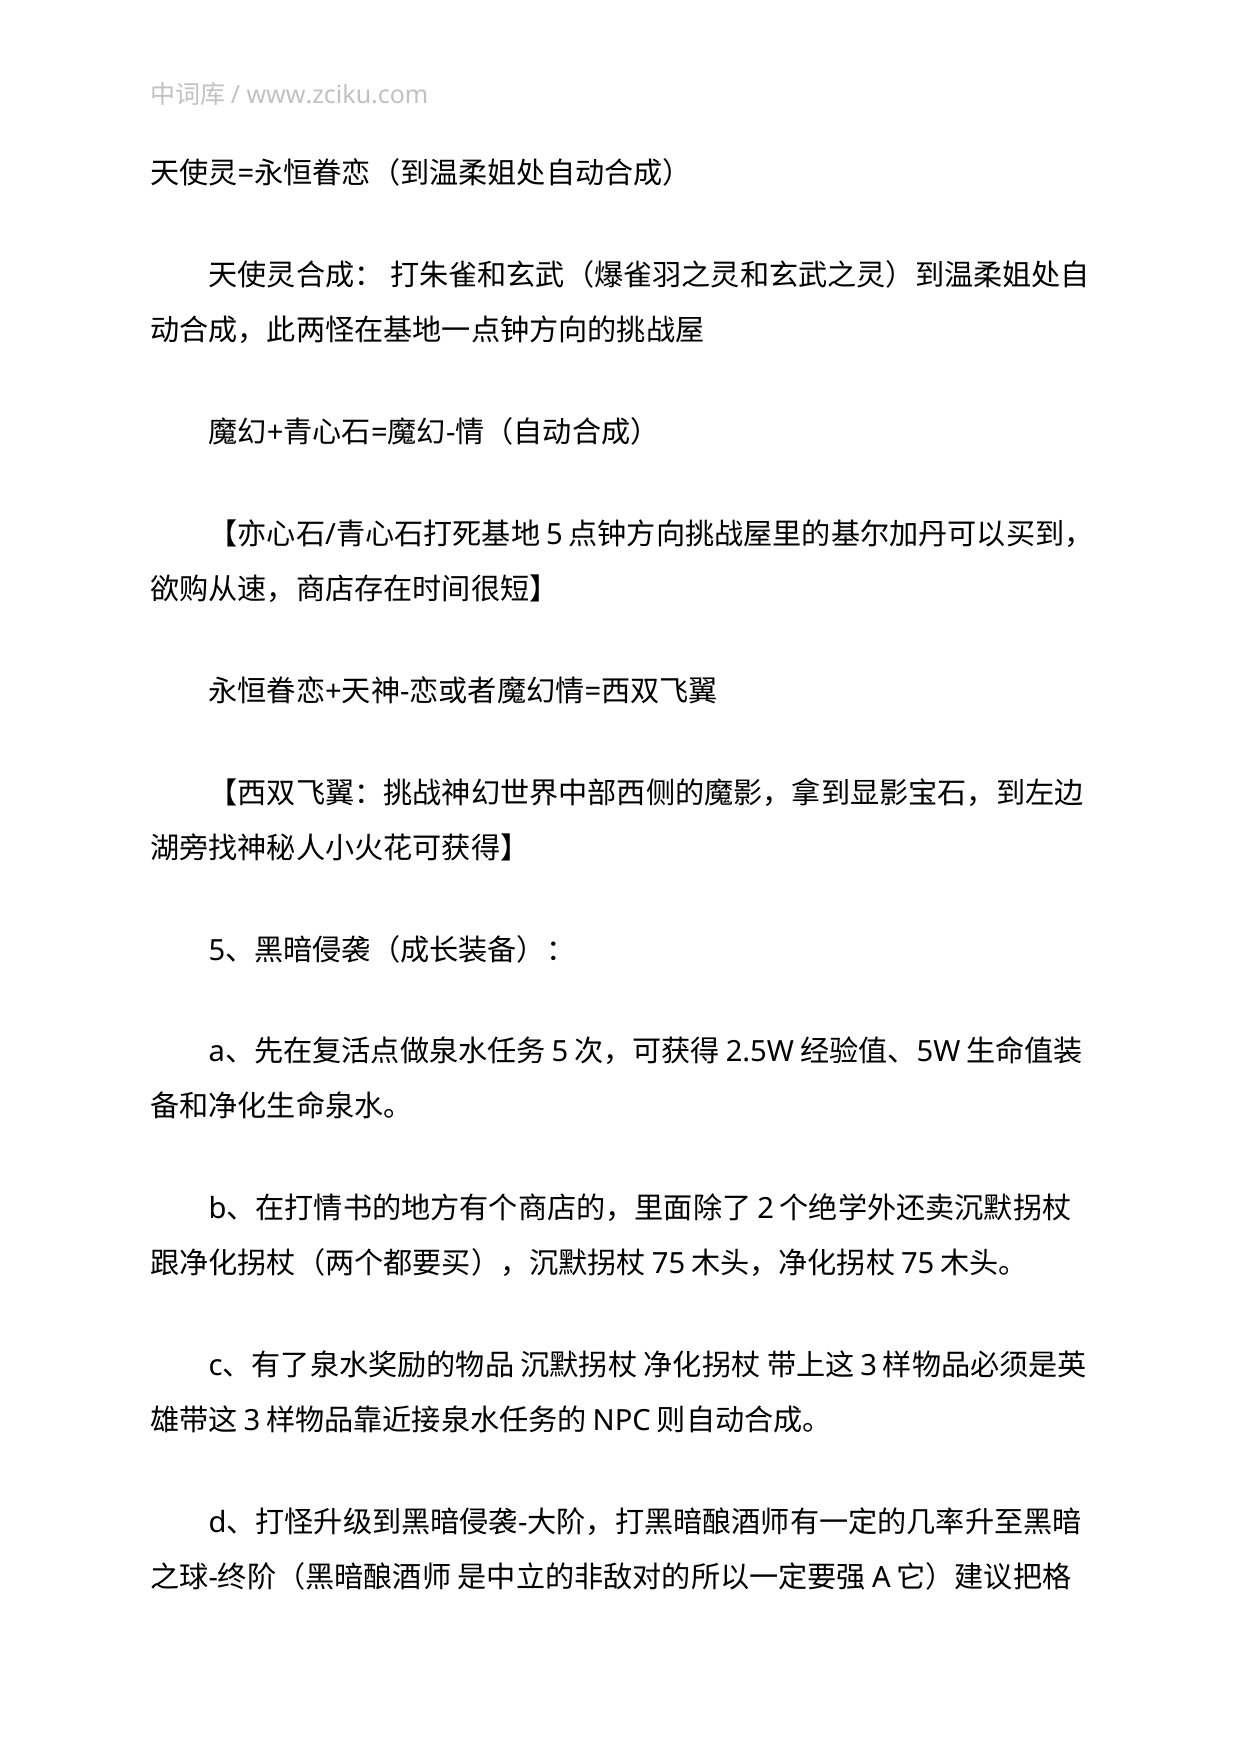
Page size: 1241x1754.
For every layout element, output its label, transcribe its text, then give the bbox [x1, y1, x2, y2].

text 5、黑暗侵袭（成长装备）： [150, 926, 1090, 968]
text 【亦心石/青心石打死基地5点钟方向挑战屋里的基尔加丹可以买到，欲购从速，商店存在时间很短】 [150, 511, 1090, 608]
text 永恒眷恋+天神-恋或者魔幻情=西双飞翼 [150, 667, 1090, 710]
text 天使灵合成： 打朱雀和玄武（爆雀羽之灵和玄武之灵）到温柔姐处自动合成，此两怪在基地一点钟方向的挑战屋 [150, 252, 1090, 349]
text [150, 150, 1090, 192]
text b、在打情书的地方有个商店的，里面除了2个绝学外还卖沉默拐杖跟净化拐杖（两个都要买），沉默拐杖75木头，净化拐杖75木头。 [150, 1185, 1090, 1282]
text 魔幻+青心石=魔幻-情（自动合成） [150, 409, 1090, 451]
text c、有了泉水奖励的物品 沉默拐杖 净化拐杖 带上这3样物品必须是英雄带这3样物品靠近接泉水任务的NPC则自动合成。 [150, 1342, 1090, 1439]
text 【西双飞翼：挑战神幻世界中部西侧的魔影，拿到显影宝石，到左边湖旁找神秘人小火花可获得】 [150, 769, 1090, 867]
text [150, 1499, 1090, 1596]
text a、先在复活点做泉水任务5次，可获得2.5W经验值、5W生命值装备和净化生命泉水。 [150, 1028, 1090, 1125]
